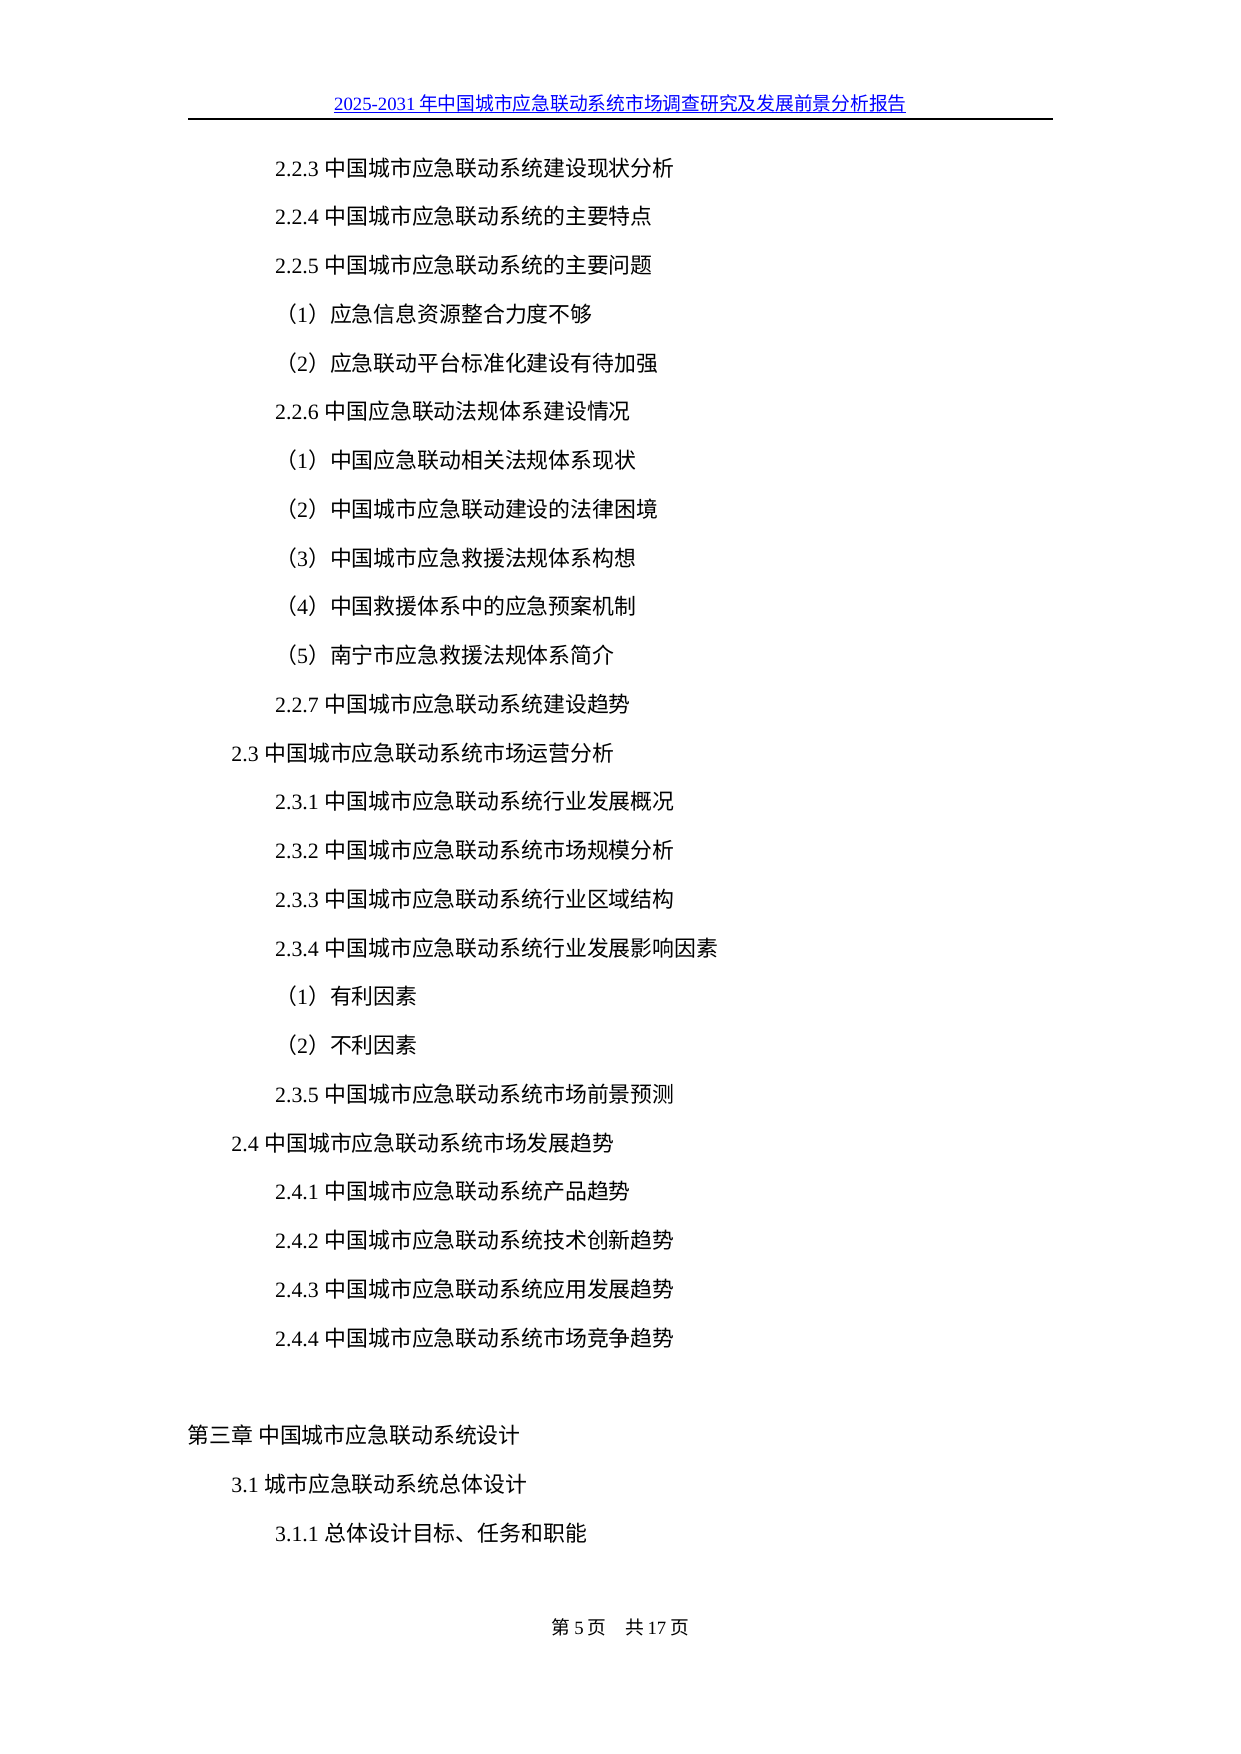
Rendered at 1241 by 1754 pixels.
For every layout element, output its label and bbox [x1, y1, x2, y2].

text [187, 150, 1053, 1548]
